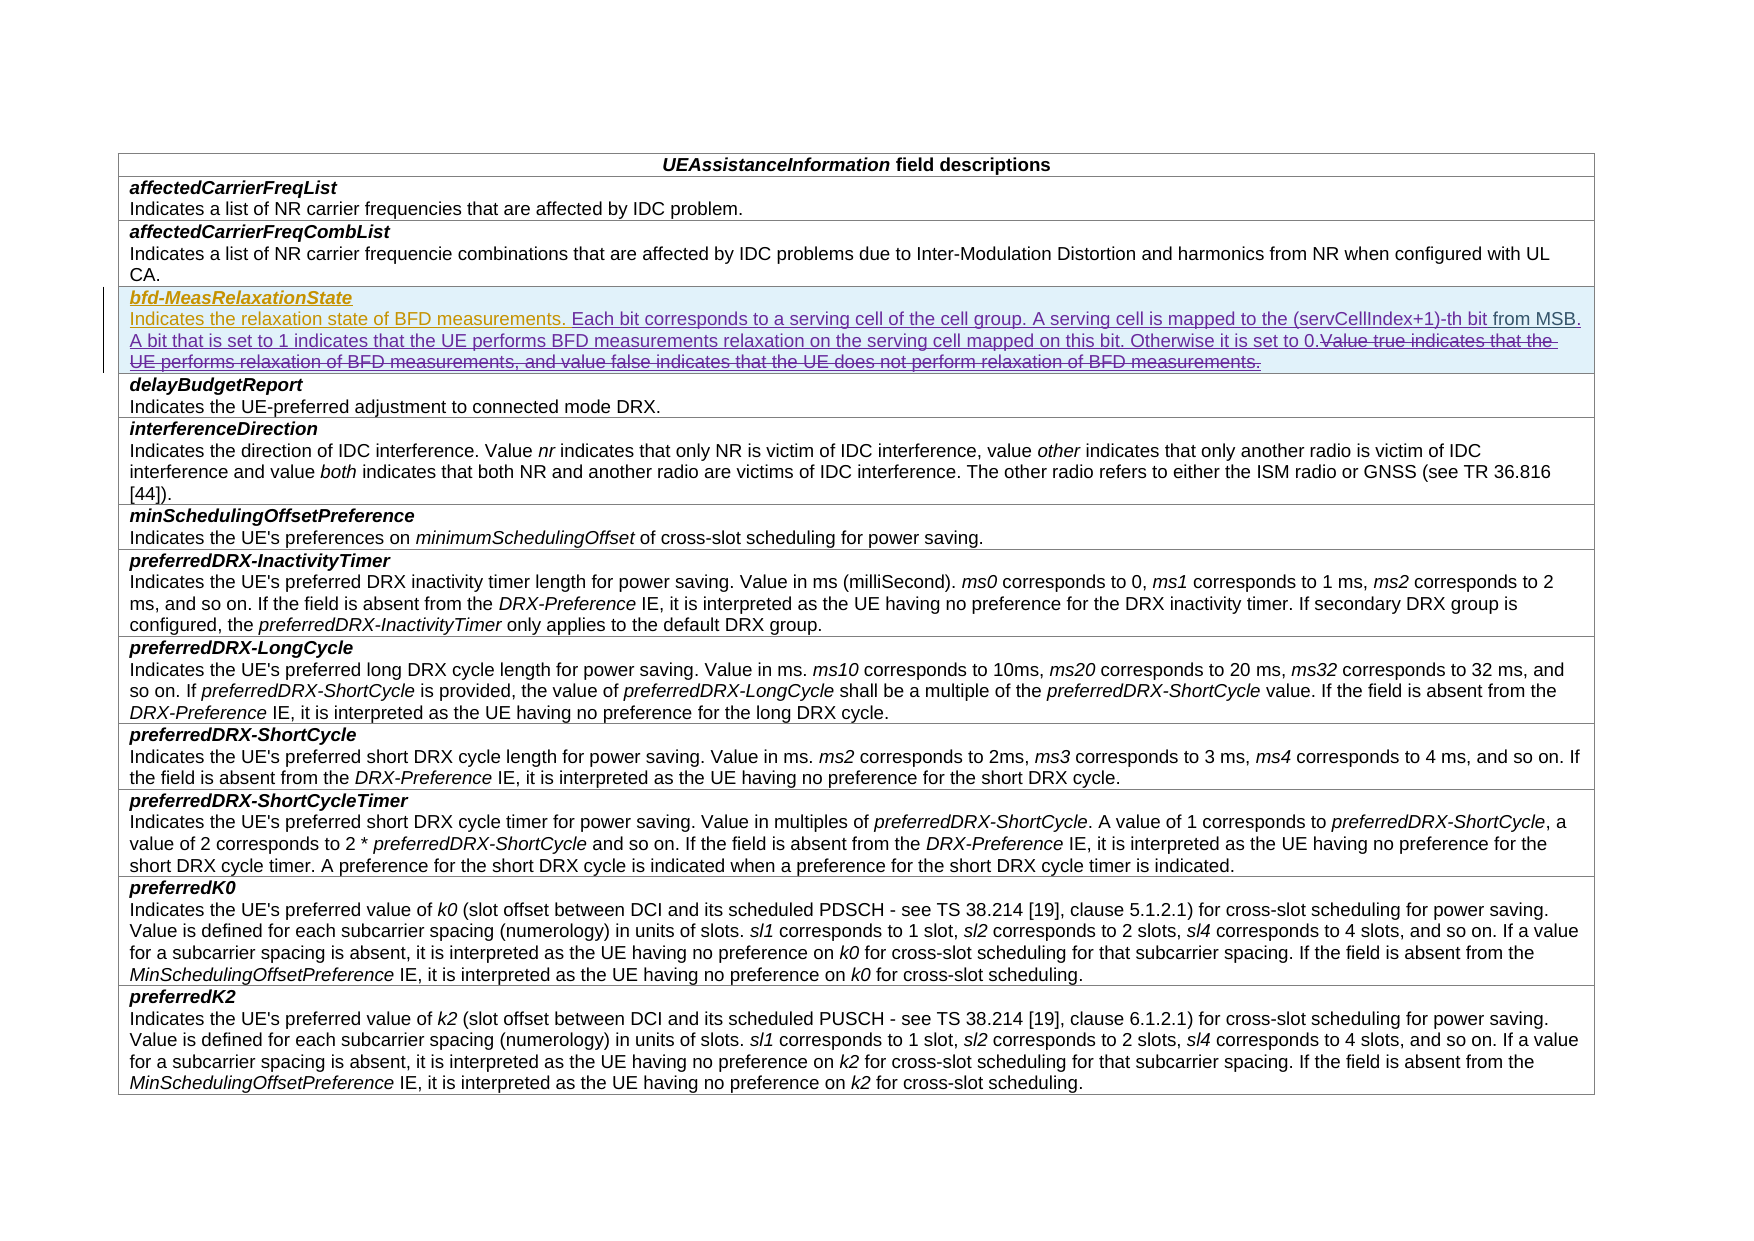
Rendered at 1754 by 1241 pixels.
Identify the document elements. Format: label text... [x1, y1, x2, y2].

table_cell minSchedulingOffsetPreference Indicates the UE's preferences on minimumSchedulingOffset of cross-slot scheduling for power saving. [119, 505, 1594, 548]
table_cell affectedCarrierFreqList Indicates a list of NR carrier frequencies that are affected by IDC problem. [119, 177, 1594, 220]
table_cell preferredDRX-ShortCycle Indicates the UE's preferred short DRX cycle length for power saving. Value in ms. ms2 corresponds to 2ms, ms3 corresponds to 3 ms, ms4 corresponds to 4 ms, and so on. If the field is absent from the DRX-Preference IE, it is interpreted as the UE having no preference for the short DRX cycle. [119, 724, 1594, 789]
table_cell preferredDRX-InactivityTimer Indicates the UE's preferred DRX inactivity timer length for power saving. Value in ms (milliSecond). ms0 corresponds to 0, ms1 corresponds to 1 ms, ms2 corresponds to 2 ms, and so on. If the field is absent from the DRX-Preference IE, it is interpreted as the UE having no preference for the DRX inactivity timer. If secondary DRX group is configured, the preferredDRX-InactivityTimer only applies to the default DRX group. [119, 550, 1594, 636]
table_cell preferredDRX-LongCycle Indicates the UE's preferred long DRX cycle length for power saving. Value in ms. ms10 corresponds to 10ms, ms20 corresponds to 20 ms, ms32 corresponds to 32 ms, and so on. If preferredDRX-ShortCycle is provided, the value of preferredDRX-LongCycle shall be a multiple of the preferredDRX-ShortCycle value. If the field is absent from the DRX-Preference IE, it is interpreted as the UE having no preference for the long DRX cycle. [119, 637, 1594, 723]
table_header UEAssistanceInformation field descriptions [119, 154, 1594, 176]
table_cell delayBudgetReport Indicates the UE-preferred adjustment to connected mode DRX. [119, 374, 1594, 417]
table_cell interferenceDirection Indicates the direction of IDC interference. Value nr indicates that only NR is victim of IDC interference, value other indicates that only another radio is victim of IDC interference and value both indicates that both NR and another radio are victims of IDC interference. The other radio refers to either the ISM radio or GNSS (see TR 36.816 [44]). [119, 418, 1594, 504]
table_cell preferredK2 Indicates the UE's preferred value of k2 (slot offset between DCI and its scheduled PUSCH - see TS 38.214 [19], clause 6.1.2.1) for cross-slot scheduling for power saving. Value is defined for each subcarrier spacing (numerology) in units of slots. sl1 corresponds to 1 slot, sl2 corresponds to 2 slots, sl4 corresponds to 4 slots, and so on. If a value for a subcarrier spacing is absent, it is interpreted as the UE having no preference on k2 for cross-slot scheduling for that subcarrier spacing. If the field is absent from the MinSchedulingOffsetPreference IE, it is interpreted as the UE having no preference on k2 for cross-slot scheduling. [119, 986, 1594, 1094]
table_cell preferredDRX-ShortCycleTimer Indicates the UE's preferred short DRX cycle timer for power saving. Value in multiples of preferredDRX-ShortCycle. A value of 1 corresponds to preferredDRX-ShortCycle, a value of 2 corresponds to 2 * preferredDRX-ShortCycle and so on. If the field is absent from the DRX-Preference IE, it is interpreted as the UE having no preference for the short DRX cycle timer. A preference for the short DRX cycle is indicated when a preference for the short DRX cycle timer is indicated. [119, 790, 1594, 876]
table_cell affectedCarrierFreqCombList Indicates a list of NR carrier frequencie combinations that are affected by IDC problems due to Inter-Modulation Distortion and harmonics from NR when configured with UL CA. [119, 221, 1594, 286]
table_cell preferredK0 Indicates the UE's preferred value of k0 (slot offset between DCI and its scheduled PDSCH - see TS 38.214 [19], clause 5.1.2.1) for cross-slot scheduling for power saving. Value is defined for each subcarrier spacing (numerology) in units of slots. sl1 corresponds to 1 slot, sl2 corresponds to 2 slots, sl4 corresponds to 4 slots, and so on. If a value for a subcarrier spacing is absent, it is interpreted as the UE having no preference on k0 for cross-slot scheduling for that subcarrier spacing. If the field is absent from the MinSchedulingOffsetPreference IE, it is interpreted as the UE having no preference on k0 for cross-slot scheduling. [119, 877, 1594, 985]
